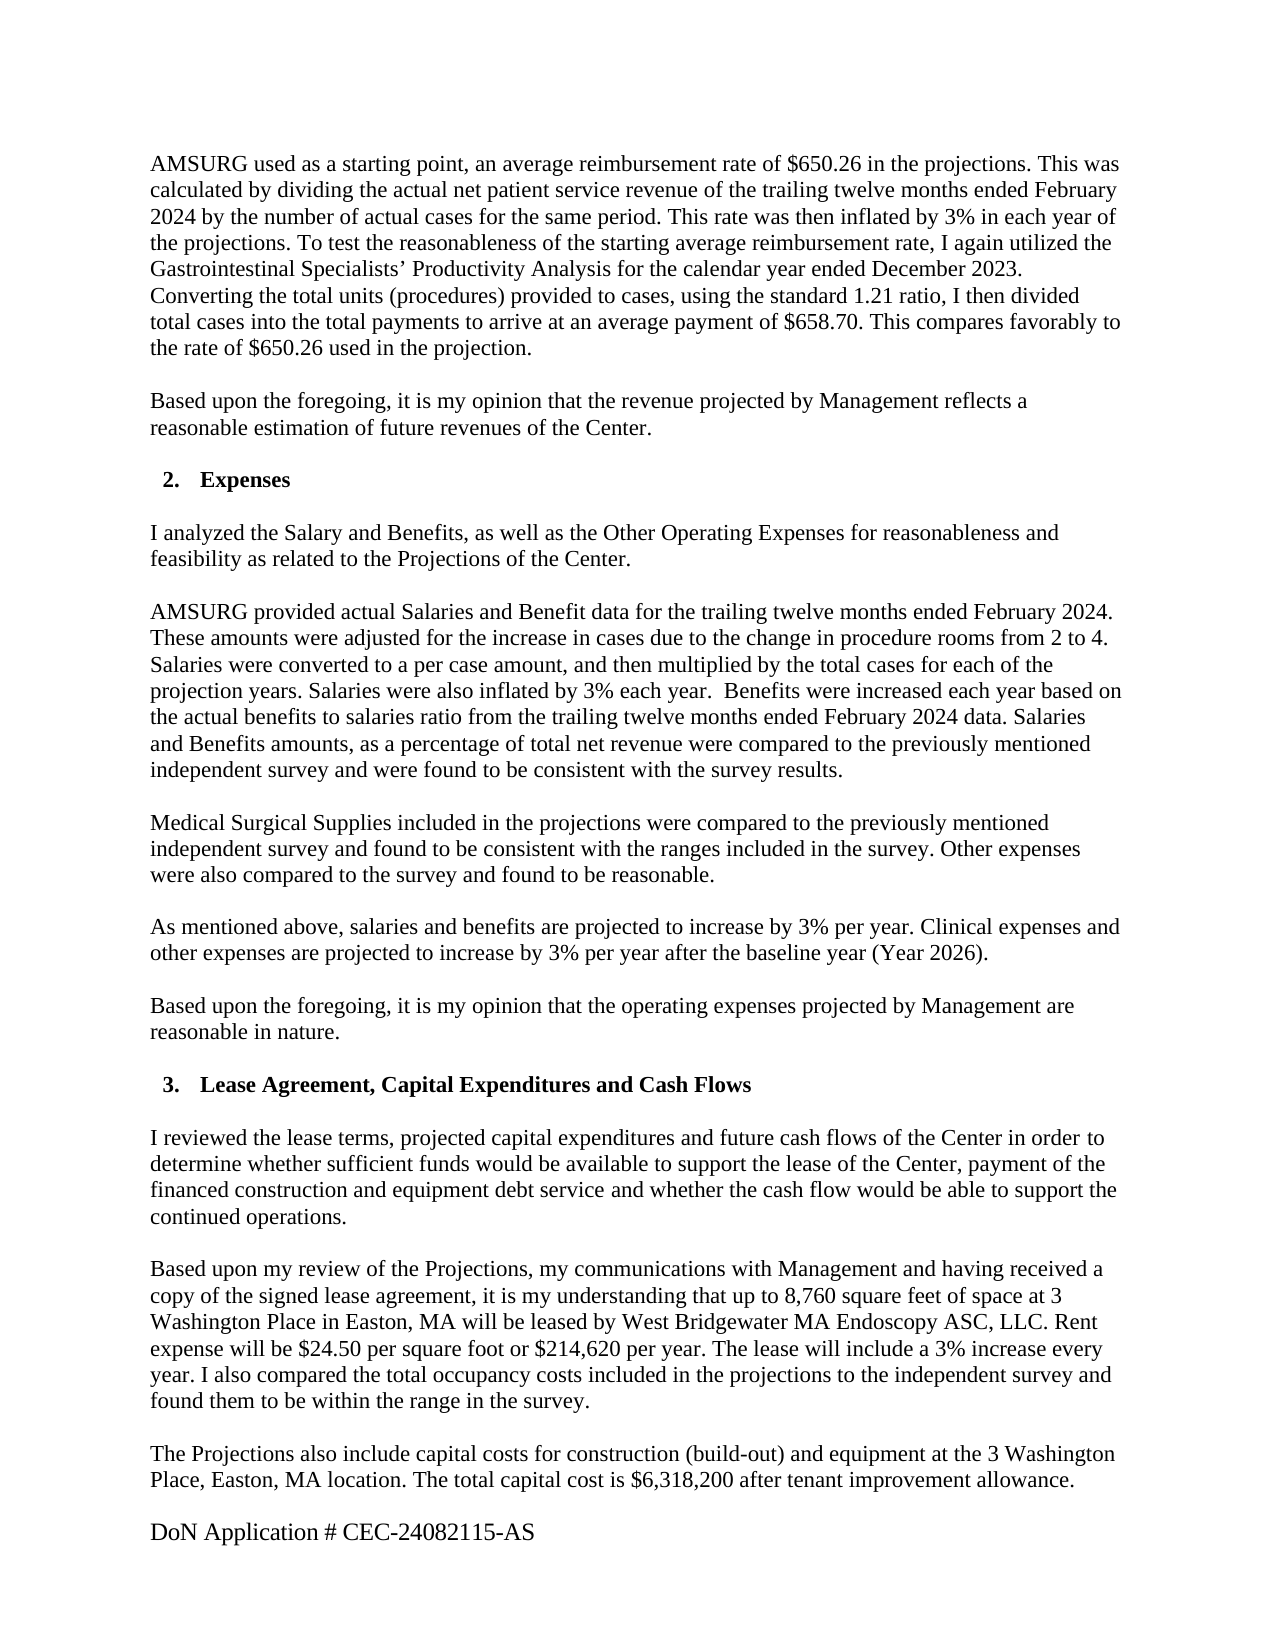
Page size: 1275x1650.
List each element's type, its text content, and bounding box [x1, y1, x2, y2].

text I reviewed the lease terms, projected capital expenditures and future cash flows of the Center in order to determine whether sufficient funds would be available to support the lease of the Center, payment of the financed construction and equipment debt service and whether the cash flow would be able to support the continued operations. [150, 1124, 1125, 1229]
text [150, 1440, 1125, 1493]
text Based upon my review of the Projections, my communications with Management and having received a copy of the signed lease agreement, it is my understanding that up to 8,760 square feet of space at 3 Washington Place in Easton, MA will be leased by West Bridgewater MA Endoscopy ASC, LLC. Rent expense will be $24.50 per square foot or $214,620 per year. The lease will include a 3% increase every year. I also compared the total occupancy costs included in the projections to the independent survey and found them to be within the range in the survey. [150, 1256, 1125, 1414]
text AMSURG used as a starting point, an average reimbursement rate of $650.26 in the projections. This was calculated by dividing the actual net patient service revenue of the trailing twelve months ended February 2024 by the number of actual cases for the same period. This rate was then inflated by 3% in each year of the projections. To test the reasonableness of the starting average reimbursement rate, I again utilized the Gastrointestinal Specialists’ Productivity Analysis for the calendar year ended December 2023. Converting the total units (procedures) provided to cases, using the standard 1.21 ratio, I then divided total cases into the total payments to arrive at an average payment of $658.70. This compares favorably to the rate of $650.26 used in the projection. [150, 150, 1125, 361]
text Based upon the foregoing, it is my opinion that the revenue projected by Management reflects a reasonable estimation of future revenues of the Center. [150, 387, 1125, 440]
list Lease Agreement, Capital Expenditures and Cash Flows [162, 1071, 1125, 1097]
text As mentioned above, salaries and benefits are projected to increase by 3% per year. Clinical expenses and other expenses are projected to increase by 3% per year after the baseline year (Year 2026). [150, 913, 1125, 966]
text I analyzed the Salary and Benefits, as well as the Other Operating Expenses for reasonableness and feasibility as related to the Projections of the Center. [150, 519, 1125, 572]
text Medical Surgical Supplies included in the projections were compared to the previously mentioned independent survey and found to be consistent with the ranges included in the survey. Other expenses were also compared to the survey and found to be reasonable. [150, 809, 1125, 888]
text Based upon the foregoing, it is my opinion that the operating expenses projected by Management are reasonable in nature. [150, 992, 1125, 1045]
text AMSURG provided actual Salaries and Benefit data for the trailing twelve months ended February 2024. These amounts were adjusted for the increase in cases due to the change in procedure rooms from 2 to 4. Salaries were converted to a per case amount, and then multiplied by the total cases for each of the projection years. Salaries were also inflated by 3% each year. Benefits were increased each year based on the actual benefits to salaries ratio from the trailing twelve months ended February 2024 data. Salaries and Benefits amounts, as a percentage of total net revenue were compared to the previously mentioned independent survey and were found to be consistent with the survey results. [150, 598, 1125, 782]
list Expenses [162, 466, 1125, 493]
